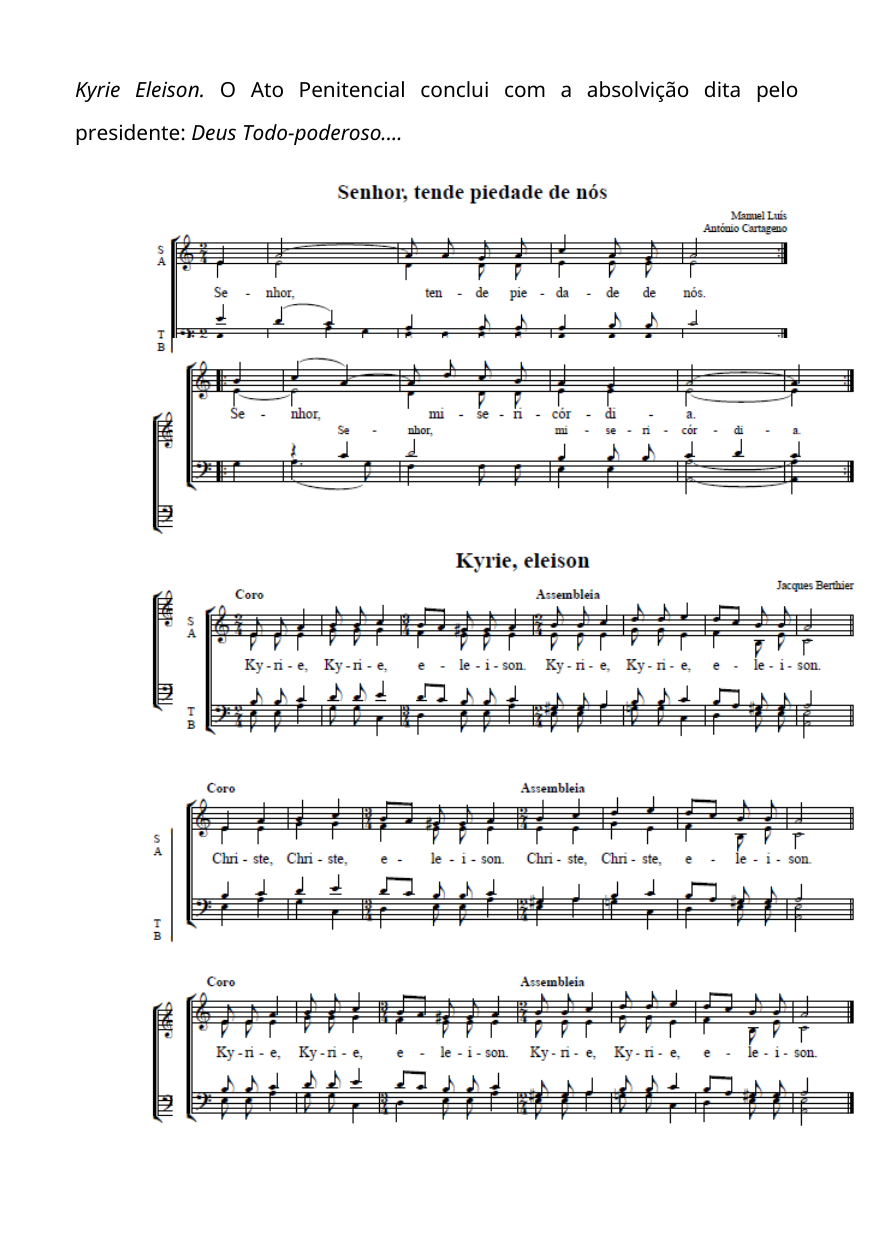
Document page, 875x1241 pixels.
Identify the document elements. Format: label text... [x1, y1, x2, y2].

picture [86, 183, 874, 1155]
text Depois das palavras “Irmãos, para celebrarmos dignamente estes santos mistérios reconheçamos que somos pecadores” ou similares, seguidas do silêncio recomendado, prossegue o Ato Penitencial na forma III. Os tropos aplicam-se a cada domingo do Advento, conforme a numeração, sendo que também foram elaborados tropos para a Imaculada Conceição. No fim de cada tropo aplica-se uma das invocações apresentadas: Senhor, tende piedade de nós ou Senhor, misericórdia ou Kyrie Eleison. O Ato Penitencial conclui com a absolvição dita pelo presidente: Deus Todo-poderoso.... [75, 75, 799, 146]
